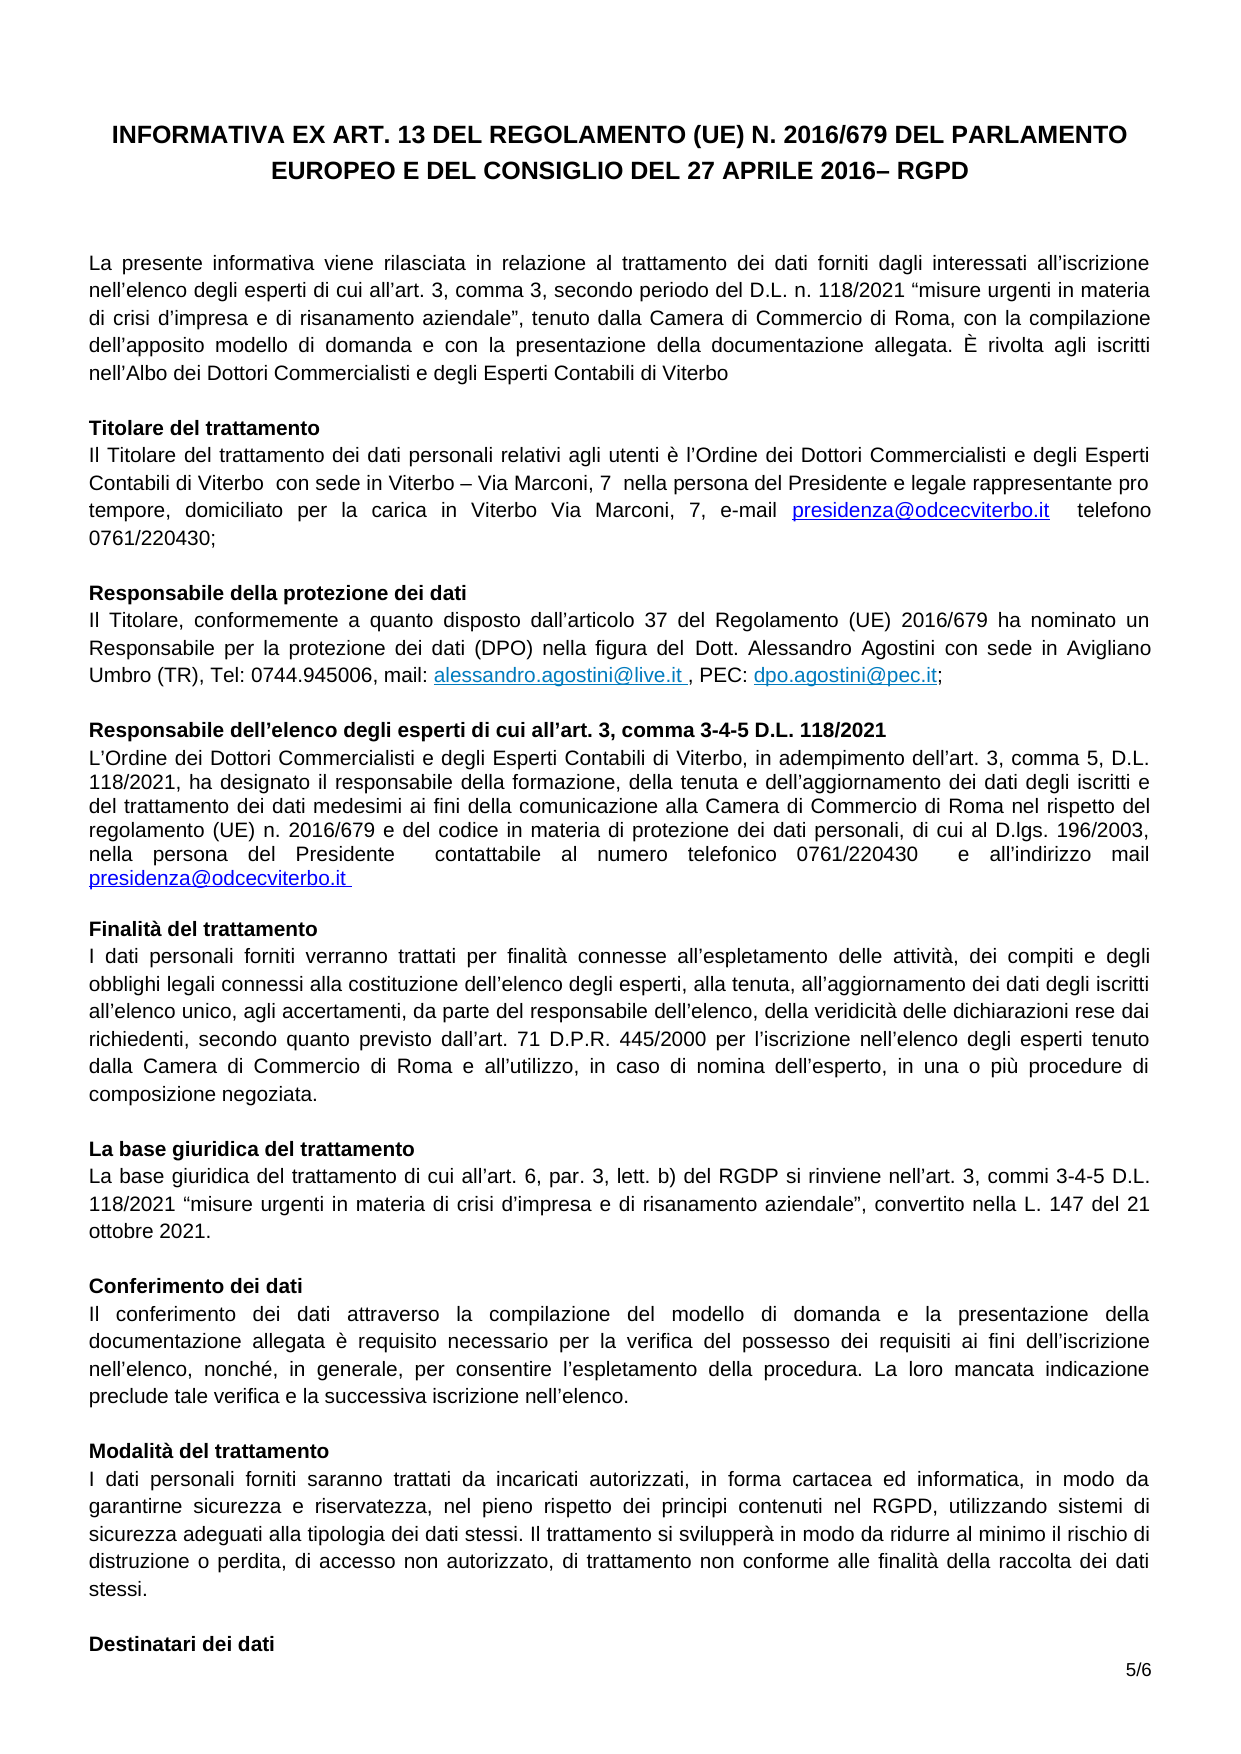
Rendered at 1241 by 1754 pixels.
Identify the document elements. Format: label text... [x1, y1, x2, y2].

text Il conferimento dei dati attraverso la compilazione del modello di domanda e la presentazione della documentazione allegata è requisito necessario per la verifica del possesso dei requisiti ai fini dell’iscrizione nell’elenco, nonché, in generale, per consentire l’espletamento della procedura. La loro mancata indicazione preclude tale verifica e la successiva iscrizione nell’elenco. [89, 1302, 1152, 1408]
text La presente informativa viene rilasciata in relazione al trattamento dei dati forniti dagli interessati all’iscrizione nell’elenco degli esperti di cui all’art. 3, comma 3, secondo periodo del D.L. n. 118/2021 “misure urgenti in materia di crisi d’impresa e di risanamento aziendale”, tenuto dalla Camera di Commercio di Roma, con la compilazione dell’apposito modello di domanda e con la presentazione della documentazione allegata. È rivolta agli iscritti nell’Albo dei Dottori Commercialisti e degli Esperti Contabili di Viterbo [89, 251, 1152, 384]
text Responsabile della protezione dei dati [89, 581, 1152, 604]
subtitle INFORMATIVA EX ART. 13 DEL REGOLAMENTO (UE) N. 2016/679 DEL PARLAMENTO EUROPEO E DEL CONSIGLIO DEL 27 APRILE 2016– RGPD [89, 120, 1152, 184]
text La base giuridica del trattamento di cui all’art. 6, par. 3, lett. b) del RGDP si rinviene nell’art. 3, commi 3-4-5 D.L. 118/2021 “misure urgenti in materia di crisi d’impresa e di risanamento aziendale”, convertito nella L. 147 del 21 ottobre 2021. [89, 1164, 1152, 1243]
text Il Titolare, conformemente a quanto disposto dall’articolo 37 del Regolamento (UE) 2016/679 ha nominato un Responsabile per la protezione dei dati (DPO) nella figura del Dott. Alessandro Agostini con sede in Avigliano Umbro (TR), Tel: 0744.945006, mail: alessandro.agostini@live.it , PEC: dpo.agostini@pec.it; [89, 608, 1152, 687]
text Destinatari dei dati [89, 1632, 1152, 1656]
text La base giuridica del trattamento [89, 1137, 1152, 1161]
text Responsabile dell’elenco degli esperti di cui all’art. 3, comma 3-4-5 D.L. 118/2021 [89, 718, 1152, 742]
text Conferimento dei dati [89, 1274, 1152, 1298]
text Modalità del trattamento [89, 1439, 1152, 1463]
text L’Ordine dei Dottori Commercialisti e degli Esperti Contabili di Viterbo, in adempimento dell’art. 3, comma 5, D.L. 118/2021, ha designato il responsabile della formazione, della tenuta e dell’aggiornamento dei dati degli iscritti e del trattamento dei dati medesimi ai fini della comunicazione alla Camera di Commercio di Roma nel rispetto del regolamento (UE) n. 2016/679 e del codice in materia di protezione dei dati personali, di cui al D.lgs. 196/2003, nella persona del Presidente contattabile al numero telefonico 0761/220430 e all’indirizzo mail presidenza@odcecviterbo.it [89, 746, 1152, 889]
text I dati personali forniti verranno trattati per finalità connesse all’espletamento delle attività, dei compiti e degli obblighi legali connessi alla costituzione dell’elenco degli esperti, alla tenuta, all’aggiornamento dei dati degli iscritti all’elenco unico, agli accertamenti, da parte del responsabile dell’elenco, della veridicità delle dichiarazioni rese dai richiedenti, secondo quanto previsto dall’art. 71 D.P.R. 445/2000 per l’iscrizione nell’elenco degli esperti tenuto dalla Camera di Commercio di Roma e all’utilizzo, in caso di nomina dell’esperto, in una o più procedure di composizione negoziata. [89, 944, 1152, 1106]
text Titolare del trattamento [89, 416, 1152, 439]
text I dati personali forniti saranno trattati da incaricati autorizzati, in forma cartacea ed informatica, in modo da garantirne sicurezza e riservatezza, nel pieno rispetto dei principi contenuti nel RGPD, utilizzando sistemi di sicurezza adeguati alla tipologia dei dati stessi. Il trattamento si svilupperà in modo da ridurre al minimo il rischio di distruzione o perdita, di accesso non autorizzato, di trattamento non conforme alle finalità della raccolta dei dati stessi. [89, 1467, 1152, 1601]
text Il Titolare del trattamento dei dati personali relativi agli utenti è l’Ordine dei Dottori Commercialisti e degli Esperti Contabili di Viterbo con sede in Viterbo – Via Marconi, 7 nella persona del Presidente e legale rappresentante pro tempore, domiciliato per la carica in Viterbo Via Marconi, 7, e-mail presidenza@odcecviterbo.it telefono 0761/220430; [89, 443, 1152, 549]
text Finalità del trattamento [89, 917, 1152, 941]
